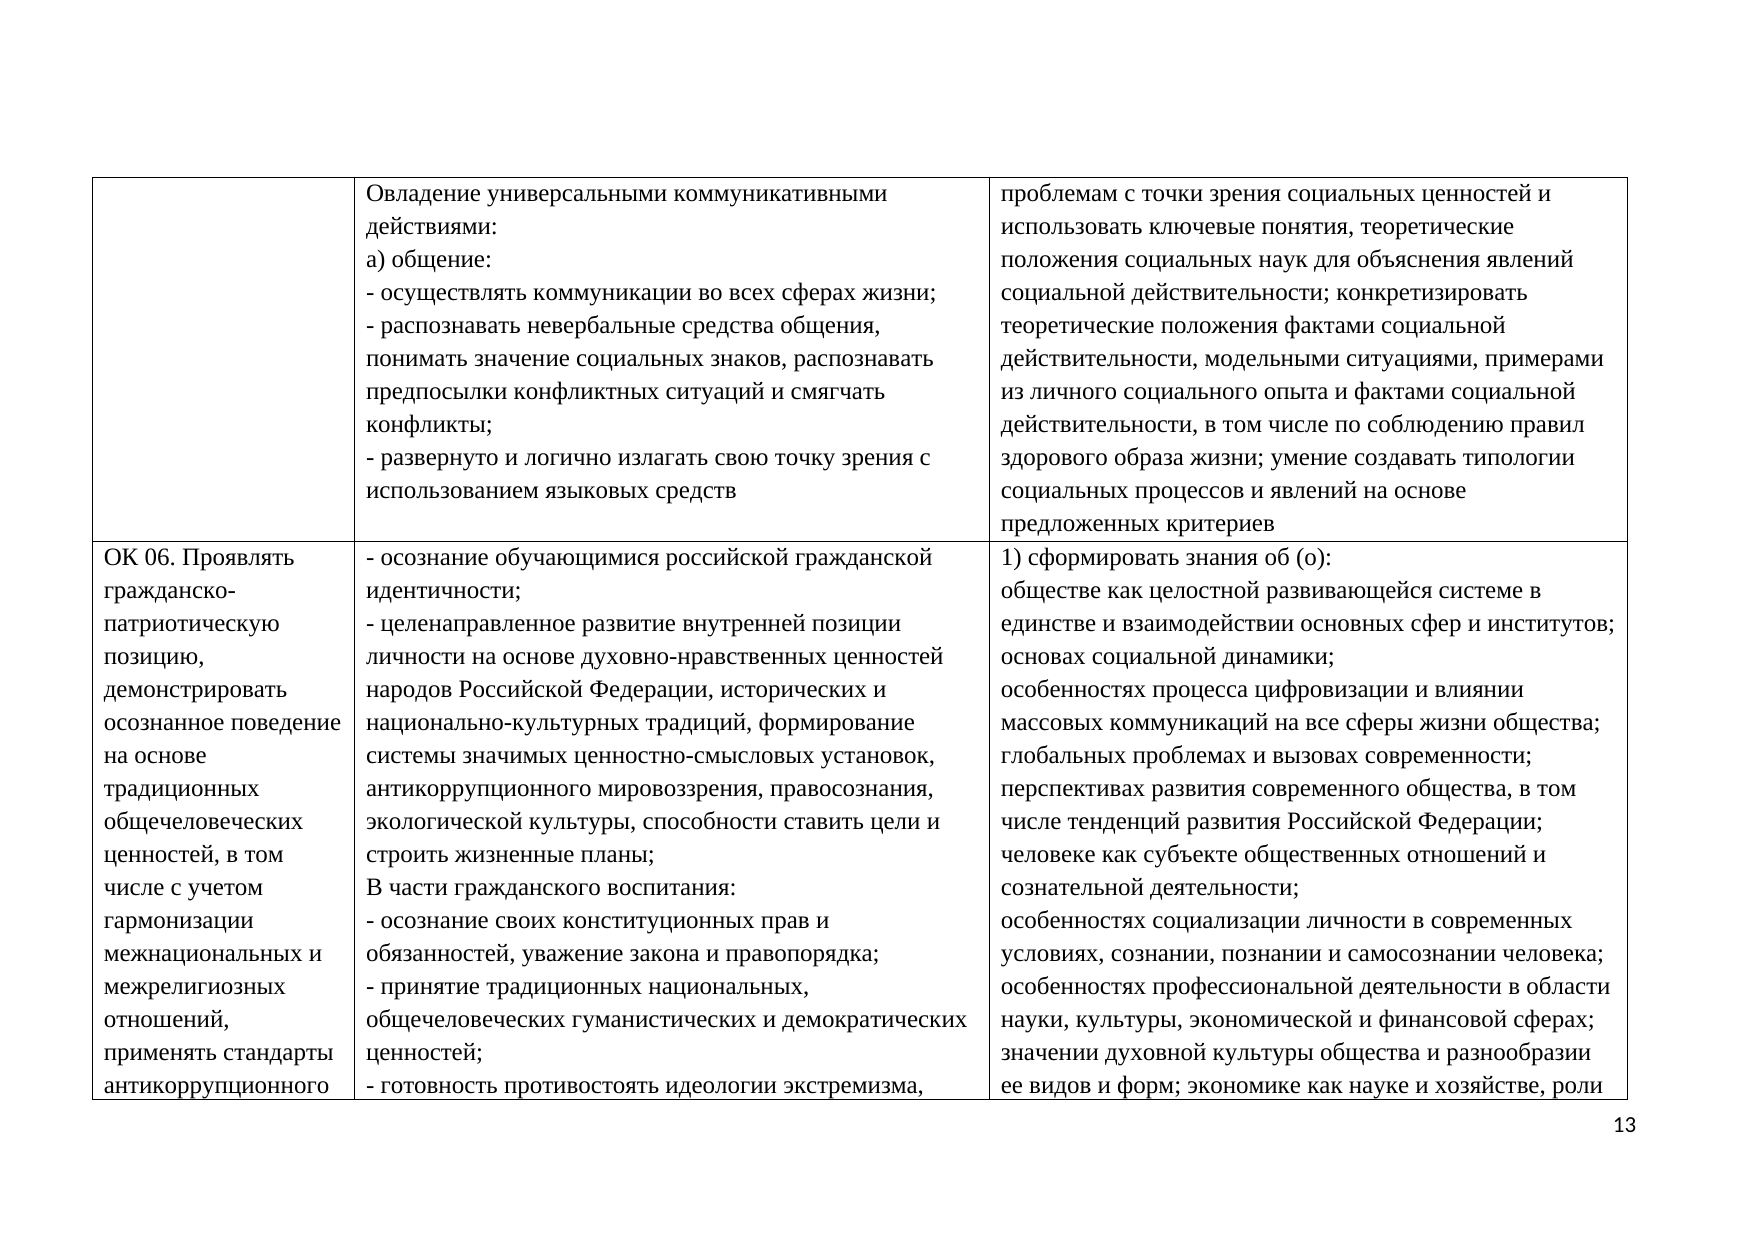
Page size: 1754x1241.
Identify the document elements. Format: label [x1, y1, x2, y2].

table_cell [990, 542, 1627, 1099]
table_cell [93, 542, 354, 1099]
table_cell [93, 178, 354, 541]
table_cell [355, 178, 989, 541]
table_cell [990, 178, 1627, 541]
table_cell [355, 542, 989, 1099]
